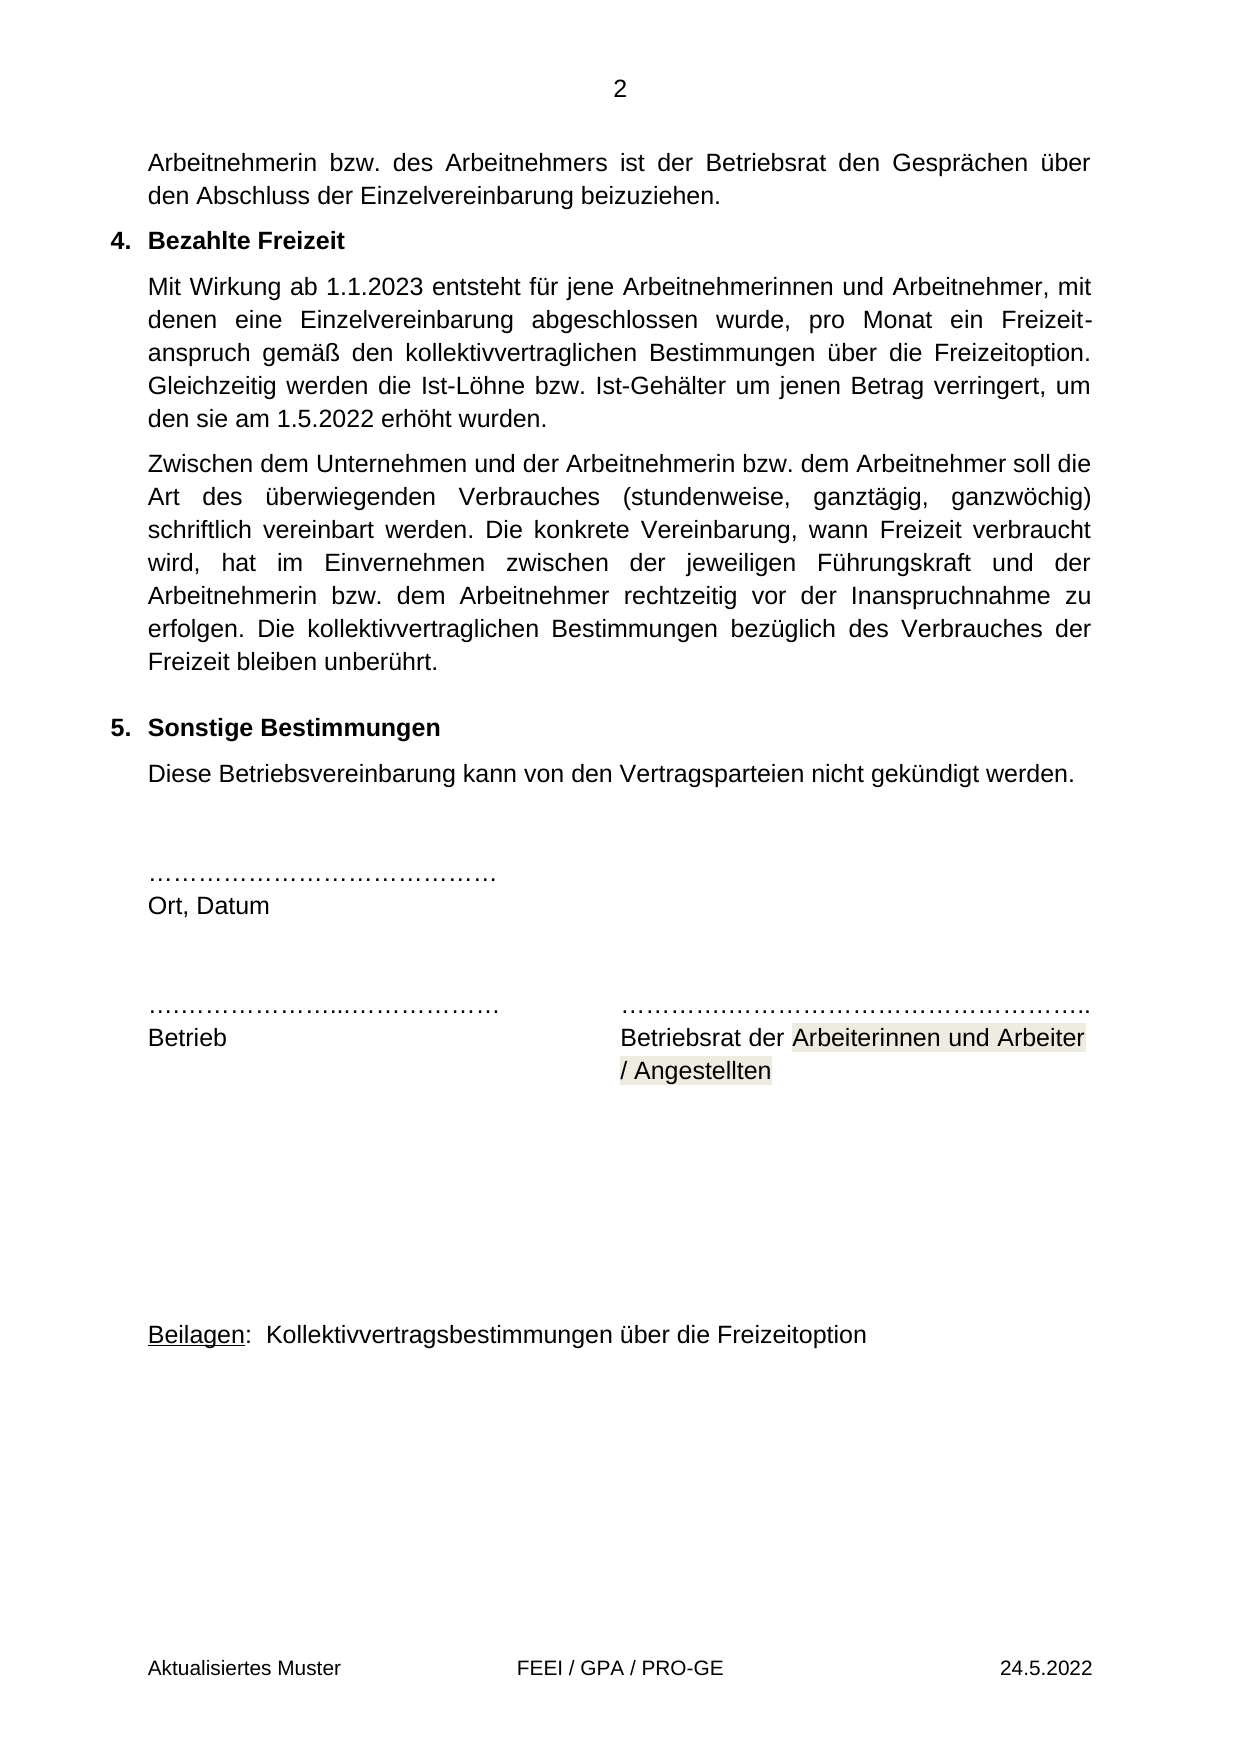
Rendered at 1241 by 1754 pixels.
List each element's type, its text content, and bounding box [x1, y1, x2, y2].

text Ort, Datum [148, 891, 1093, 920]
text Mit Wirkung ab 1.1.2023 entsteht für jene Arbeitnehmerinnen und Arbeitnehmer, mit denen eine Einzelvereinbarung abgeschlossen wurde, pro Monat ein Freizeitanspruch gemäß den kollektivvertraglichen Bestimmungen über die Freizeitoption. Gleichzeitig werden die Ist-Löhne bzw. Ist-Gehälter um jenen Betrag verringert, um den sie am 1.5.2022 erhöht wurden. [148, 272, 1093, 432]
text Beilagen: Kollektivvertragsbestimmungen über die Freizeitoption [148, 1320, 1093, 1349]
text Zwischen dem Unternehmen und der Arbeitnehmerin bzw. dem Arbeitnehmer soll die Art des überwiegenden Verbrauches (stundenweise, ganztägig, ganzwöchig) schriftlich vereinbart werden. Die konkrete Vereinbarung, wann Freizeit verbraucht wird, hat im Einvernehmen zwischen der jeweiligen Führungskraft und der Arbeitnehmerin bzw. dem Arbeitnehmer rechtzeitig vor der Inanspruchnahme zu erfolgen. Die kollektivvertraglichen Bestimmungen bezüglich des Verbrauches der Freizeit bleiben unberührt. [148, 449, 1093, 676]
text Diese Betriebsvereinbarung kann von den Vertragsparteien nicht gekündigt werden. [148, 759, 1093, 788]
text ….………………...……………… ………….…………………………………….. [148, 990, 1093, 1019]
list Bezahlte Freizeit [110, 226, 1093, 255]
list Sonstige Bestimmungen [110, 713, 1093, 742]
text Betrieb Betriebsrat der Arbeiterinnen und Arbeiter / Angestellten [148, 1023, 1093, 1085]
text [148, 148, 1093, 209]
text …………………………………… [148, 858, 1093, 887]
